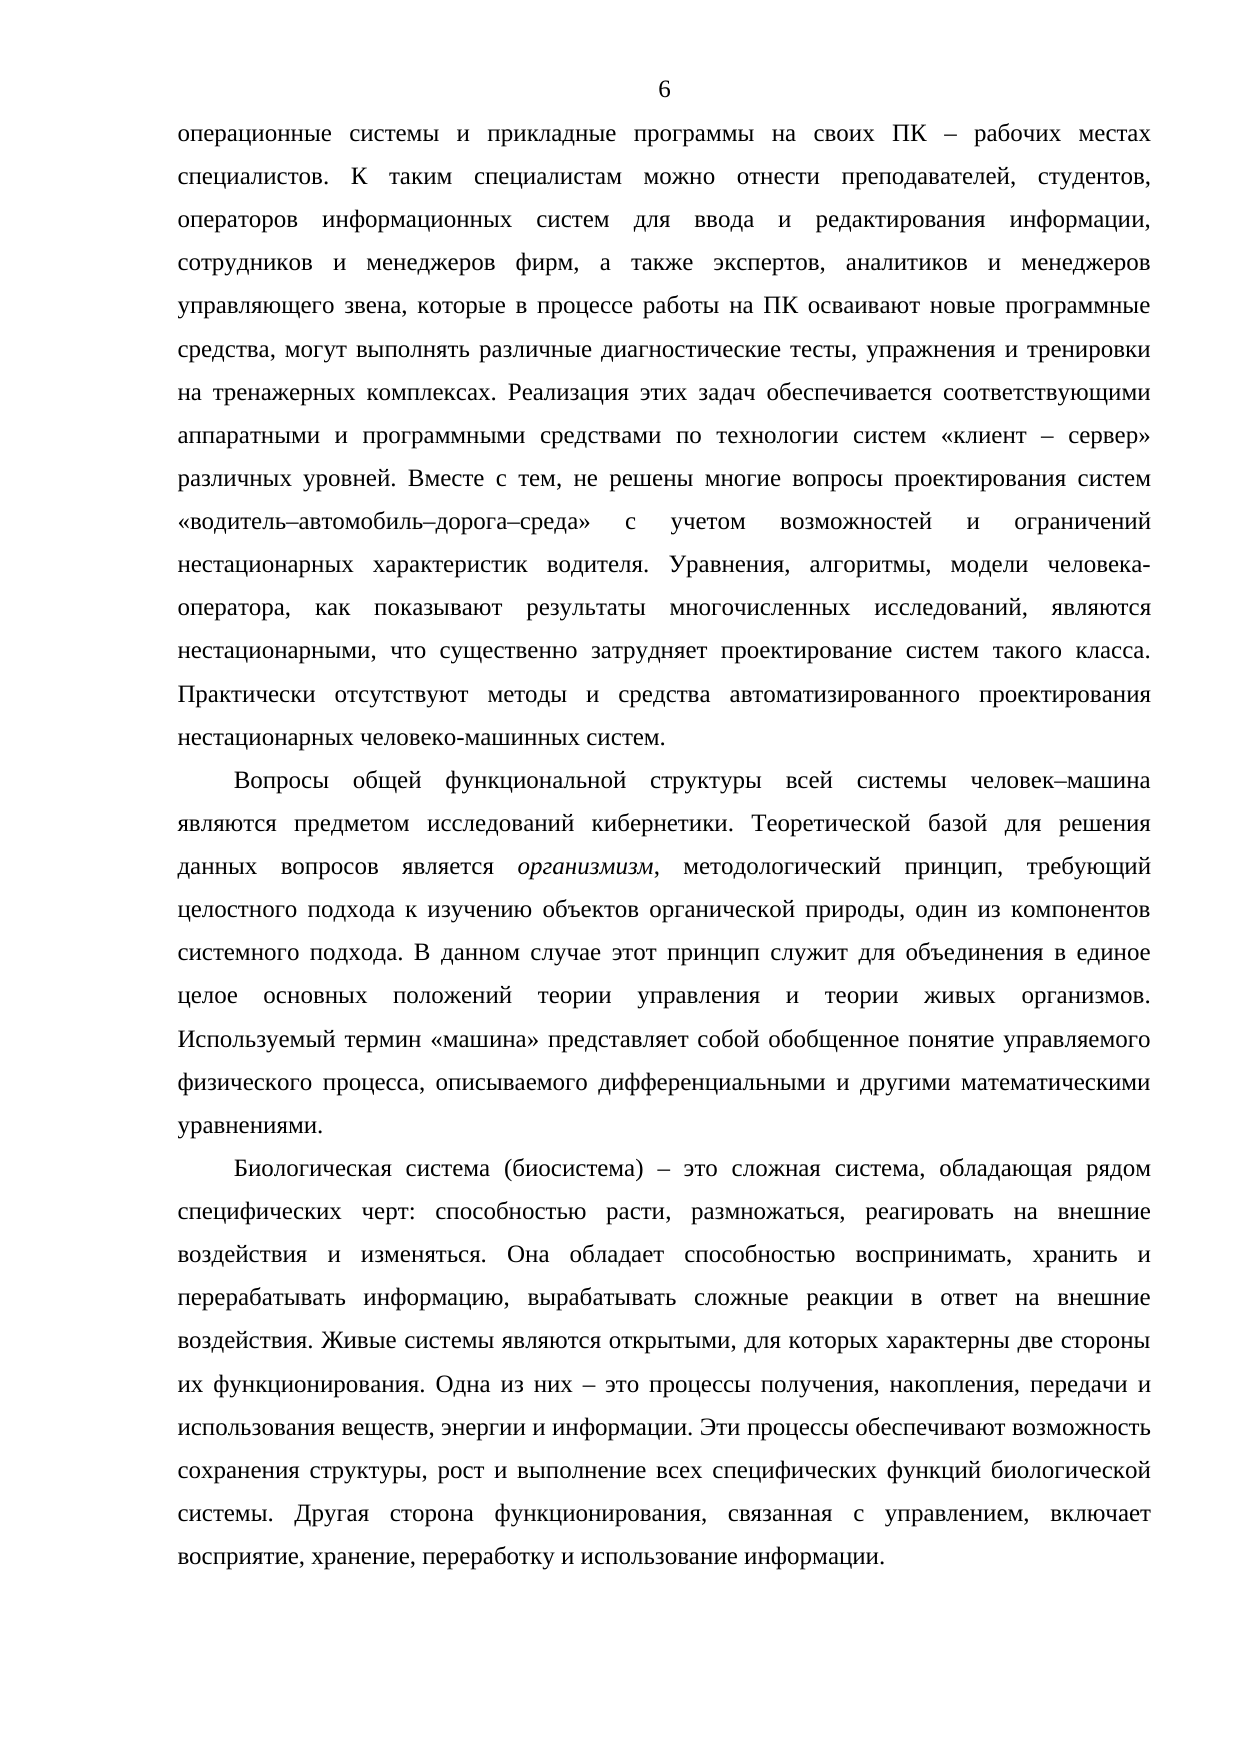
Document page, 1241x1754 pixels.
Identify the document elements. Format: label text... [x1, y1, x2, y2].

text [177, 118, 1152, 751]
text Вопросы общей функциональной структуры всей системы человек–машина являются предметом исследований кибернетики. Теоретической базой для решения данных вопросов является организмизм, методологический принцип, требующий целостного подхода к изучению объектов органической природы, один из компонентов системного подхода. В данном случае этот принцип служит для объединения в единое целое основных положений теории управления и теории живых организмов. Используемый термин «машина» представляет собой обобщенное понятие управляемого физического процесса, описываемого дифференциальными и другими математическими уравнениями. [177, 765, 1152, 1139]
text Биологическая система (биосистема) – это сложная система, обладающая рядом специфических черт: способностью расти, размножаться, реагировать на внешние воздействия и изменяться. Она обладает способностью воспринимать, хранить и перерабатывать информацию, вырабатывать сложные реакции в ответ на внешние воздействия. Живые системы являются открытыми, для которых характерны две стороны их функционирования. Одна из них – это процессы получения, накопления, передачи и использования веществ, энергии и информации. Эти процессы обеспечивают возможность сохранения структуры, рост и выполнение всех специфических функций биологической системы. Другая сторона функционирования, связанная с управлением, включает восприятие, хранение, переработку и использование информации. [177, 1153, 1152, 1570]
